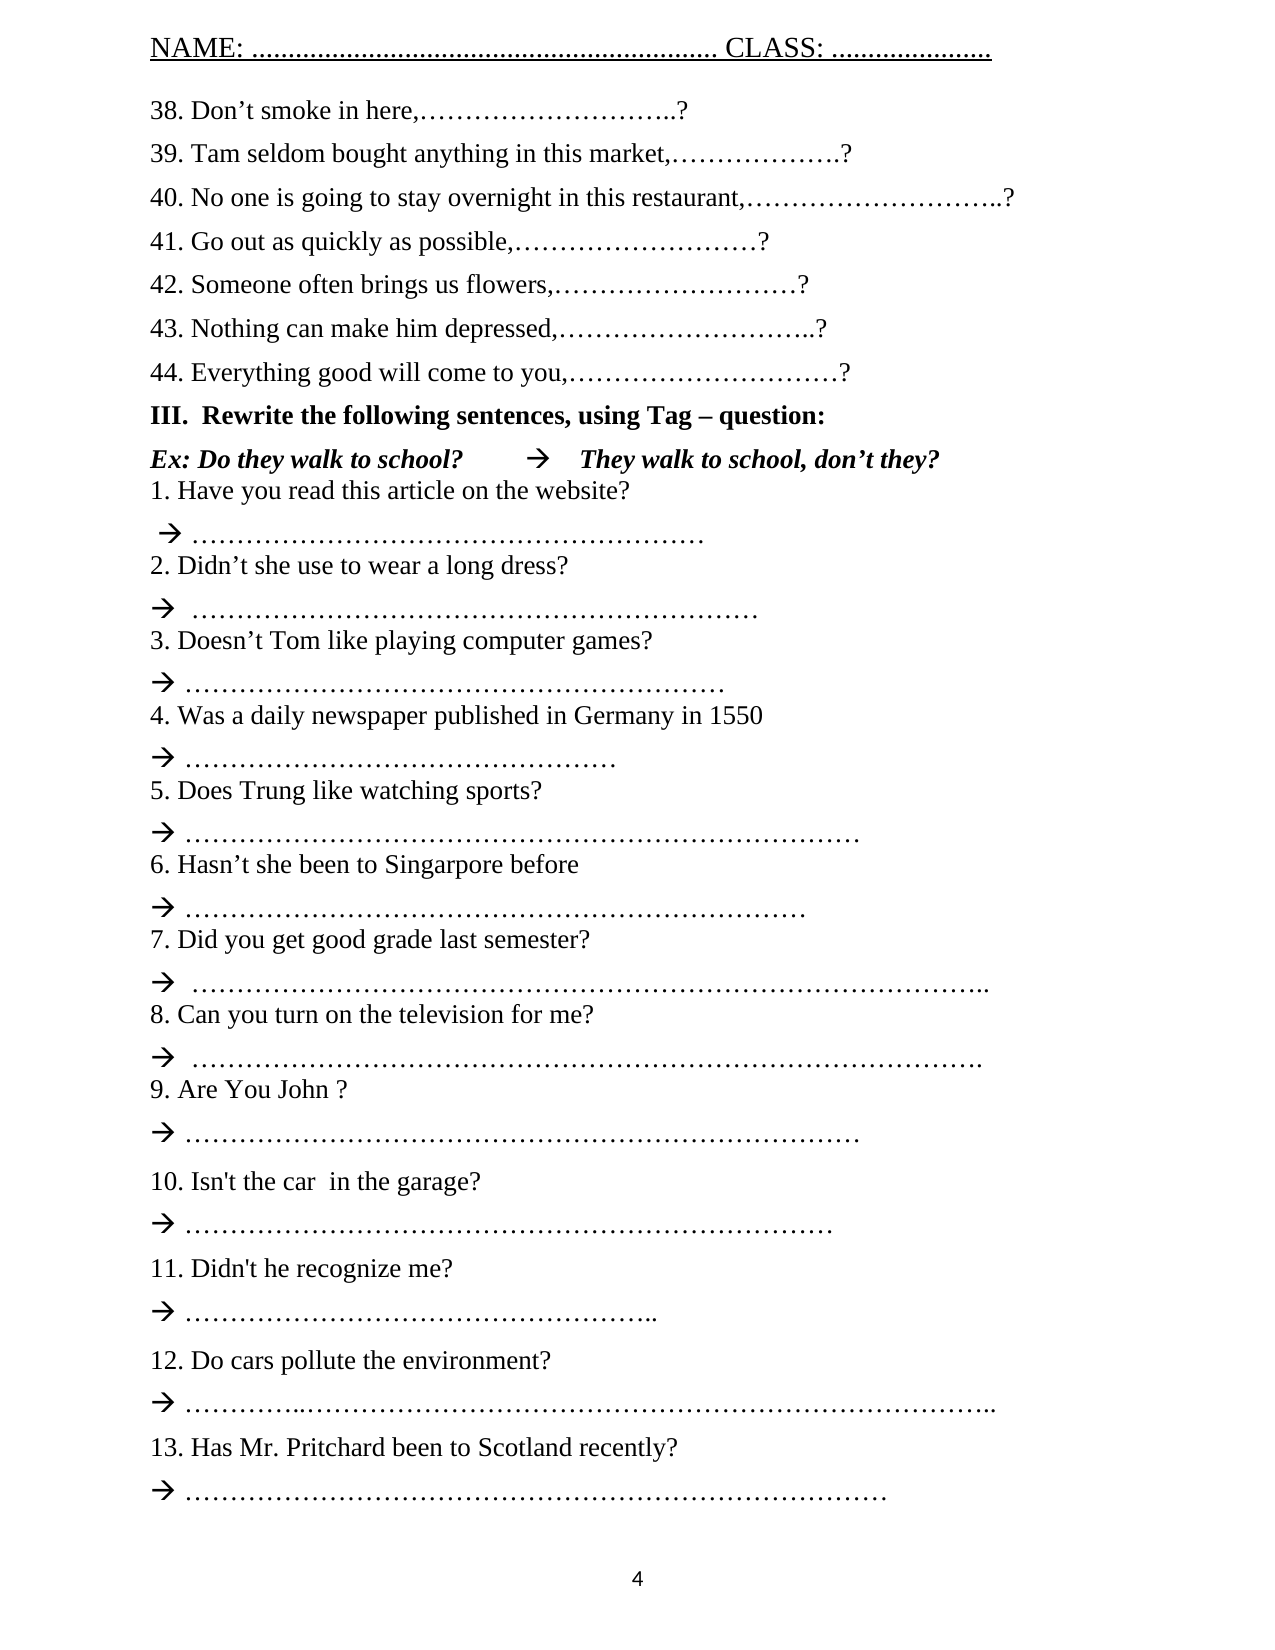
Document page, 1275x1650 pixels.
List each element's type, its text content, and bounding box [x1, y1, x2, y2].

text …………………………………………………………………… [150, 1475, 1125, 1506]
text …………………………………………………………………………….. [150, 967, 1125, 998]
text …………………………………………………………… [150, 892, 1125, 923]
text …………..………………………………………………………………….. [150, 1387, 1125, 1419]
text 4. Was a daily newspaper published in Germany in 1550 [150, 699, 1125, 730]
text ……………………………………………………………… [150, 1208, 1125, 1240]
text 3. Doesn’t Tom like playing computer games? [150, 624, 1125, 655]
text 7. Did you get good grade last semester? [150, 923, 1125, 955]
text 41. Go out as quickly as possible,………………………? [150, 225, 1125, 256]
text ………………………………………………… [150, 518, 1125, 549]
text 44. Everything good will come to you,…………………………? [150, 356, 1125, 387]
text ………………………………………… [150, 742, 1125, 774]
text ……………………………………………………………………………. [150, 1042, 1125, 1073]
text 11. Didn't he recognize me? [150, 1252, 1125, 1283]
text 2. Didn’t she use to wear a long dress? [150, 549, 1125, 580]
text 42. Someone often brings us flowers,………………………? [150, 268, 1125, 299]
text 1. Have you read this article on the website? [150, 474, 1125, 505]
text 43. Nothing can make him depressed,………………………..? [150, 312, 1125, 343]
text ……………………………………………………… [150, 593, 1125, 624]
text 12. Do cars pollute the environment? [150, 1344, 1125, 1375]
text 10. Isn't the car in the garage? [150, 1165, 1125, 1196]
text 5. Does Trung like watching sports? [150, 774, 1125, 805]
text 40. No one is going to stay overnight in this restaurant,………………………..? [150, 181, 1125, 212]
text …………………………………………….. [150, 1296, 1125, 1327]
text …………………………………………………… [150, 668, 1125, 699]
text 13. Has Mr. Pritchard been to Scotland recently? [150, 1431, 1125, 1462]
text ………………………………………………………………… [150, 1117, 1125, 1148]
text 9. Are You John ? [150, 1073, 1125, 1104]
text III. Rewrite the following sentences, using Tag – question: [150, 399, 1125, 430]
text 6. Hasn’t she been to Singarpore before [150, 849, 1125, 880]
text ………………………………………………………………… [150, 817, 1125, 849]
text 39. Tam seldom bought anything in this market,……………….? [150, 137, 1125, 168]
text 38. Don’t smoke in here,………………………..? [150, 94, 1125, 125]
text 8. Can you turn on the television for me? [150, 998, 1125, 1029]
text Ex: Do they walk to school? They walk to school, don’t they? [150, 443, 1125, 474]
